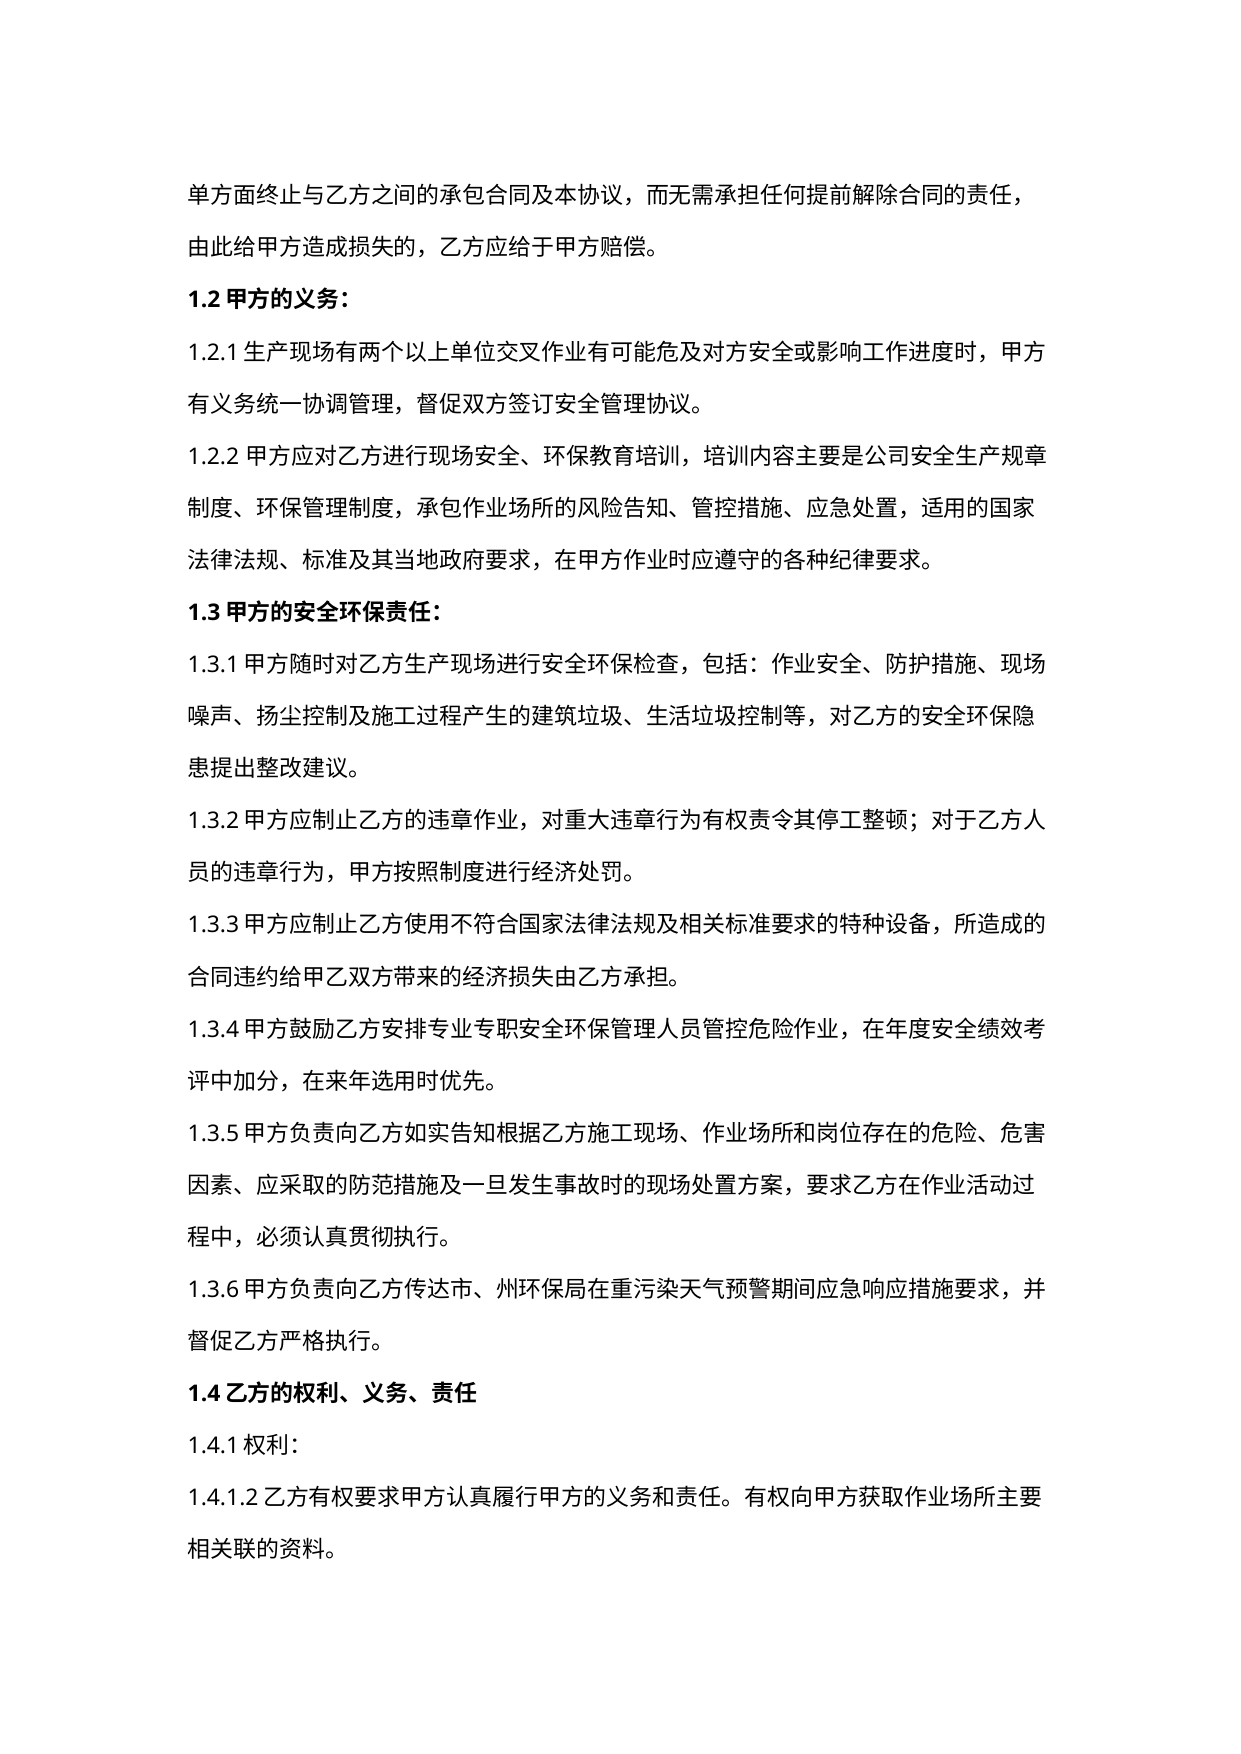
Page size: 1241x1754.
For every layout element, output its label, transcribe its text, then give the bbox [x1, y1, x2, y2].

text 1.3.1甲方随时对乙方生产现场进行安全环保检查，包括：作业安全、防护措施、现场噪声、扬尘控制及施工过程产生的建筑垃圾、生活垃圾控制等，对乙方的安全环保隐患提出整改建议。 [187, 631, 1053, 787]
text 1.4.1.2乙方有权要求甲方认真履行甲方的义务和责任。有权向甲方获取作业场所主要相关联的资料。 [187, 1464, 1053, 1568]
text 1.2甲方的义务： [187, 266, 1053, 318]
text 1.3.6甲方负责向乙方传达市、州环保局在重污染天气预警期间应急响应措施要求，并督促乙方严格执行。 [187, 1256, 1053, 1360]
text 1.4乙方的权利、义务、责任 [187, 1360, 1053, 1412]
text 1.4.1权利： [187, 1412, 1053, 1464]
text 1.3.2甲方应制止乙方的违章作业，对重大违章行为有权责令其停工整顿；对于乙方人员的违章行为，甲方按照制度进行经济处罚。 [187, 787, 1053, 891]
text 1.2.1生产现场有两个以上单位交叉作业有可能危及对方安全或影响工作进度时，甲方有义务统一协调管理，督促双方签订安全管理协议。 [187, 318, 1053, 422]
text 1.3甲方的安全环保责任： [187, 579, 1053, 631]
text 1.3.4甲方鼓励乙方安排专业专职安全环保管理人员管控危险作业，在年度安全绩效考评中加分，在来年选用时优先。 [187, 995, 1053, 1099]
text 1.3.5甲方负责向乙方如实告知根据乙方施工现场、作业场所和岗位存在的危险、危害因素、应采取的防范措施及一旦发生事故时的现场处置方案，要求乙方在作业活动过程中，必须认真贯彻执行。 [187, 1099, 1053, 1256]
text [187, 162, 1053, 266]
text 1.3.3甲方应制止乙方使用不符合国家法律法规及相关标准要求的特种设备，所造成的合同违约给甲乙双方带来的经济损失由乙方承担。 [187, 891, 1053, 995]
text 1.2.2 甲方应对乙方进行现场安全、环保教育培训，培训内容主要是公司安全生产规章制度、环保管理制度，承包作业场所的风险告知、管控措施、应急处置，适用的国家法律法规、标准及其当地政府要求，在甲方作业时应遵守的各种纪律要求。 [187, 422, 1053, 579]
